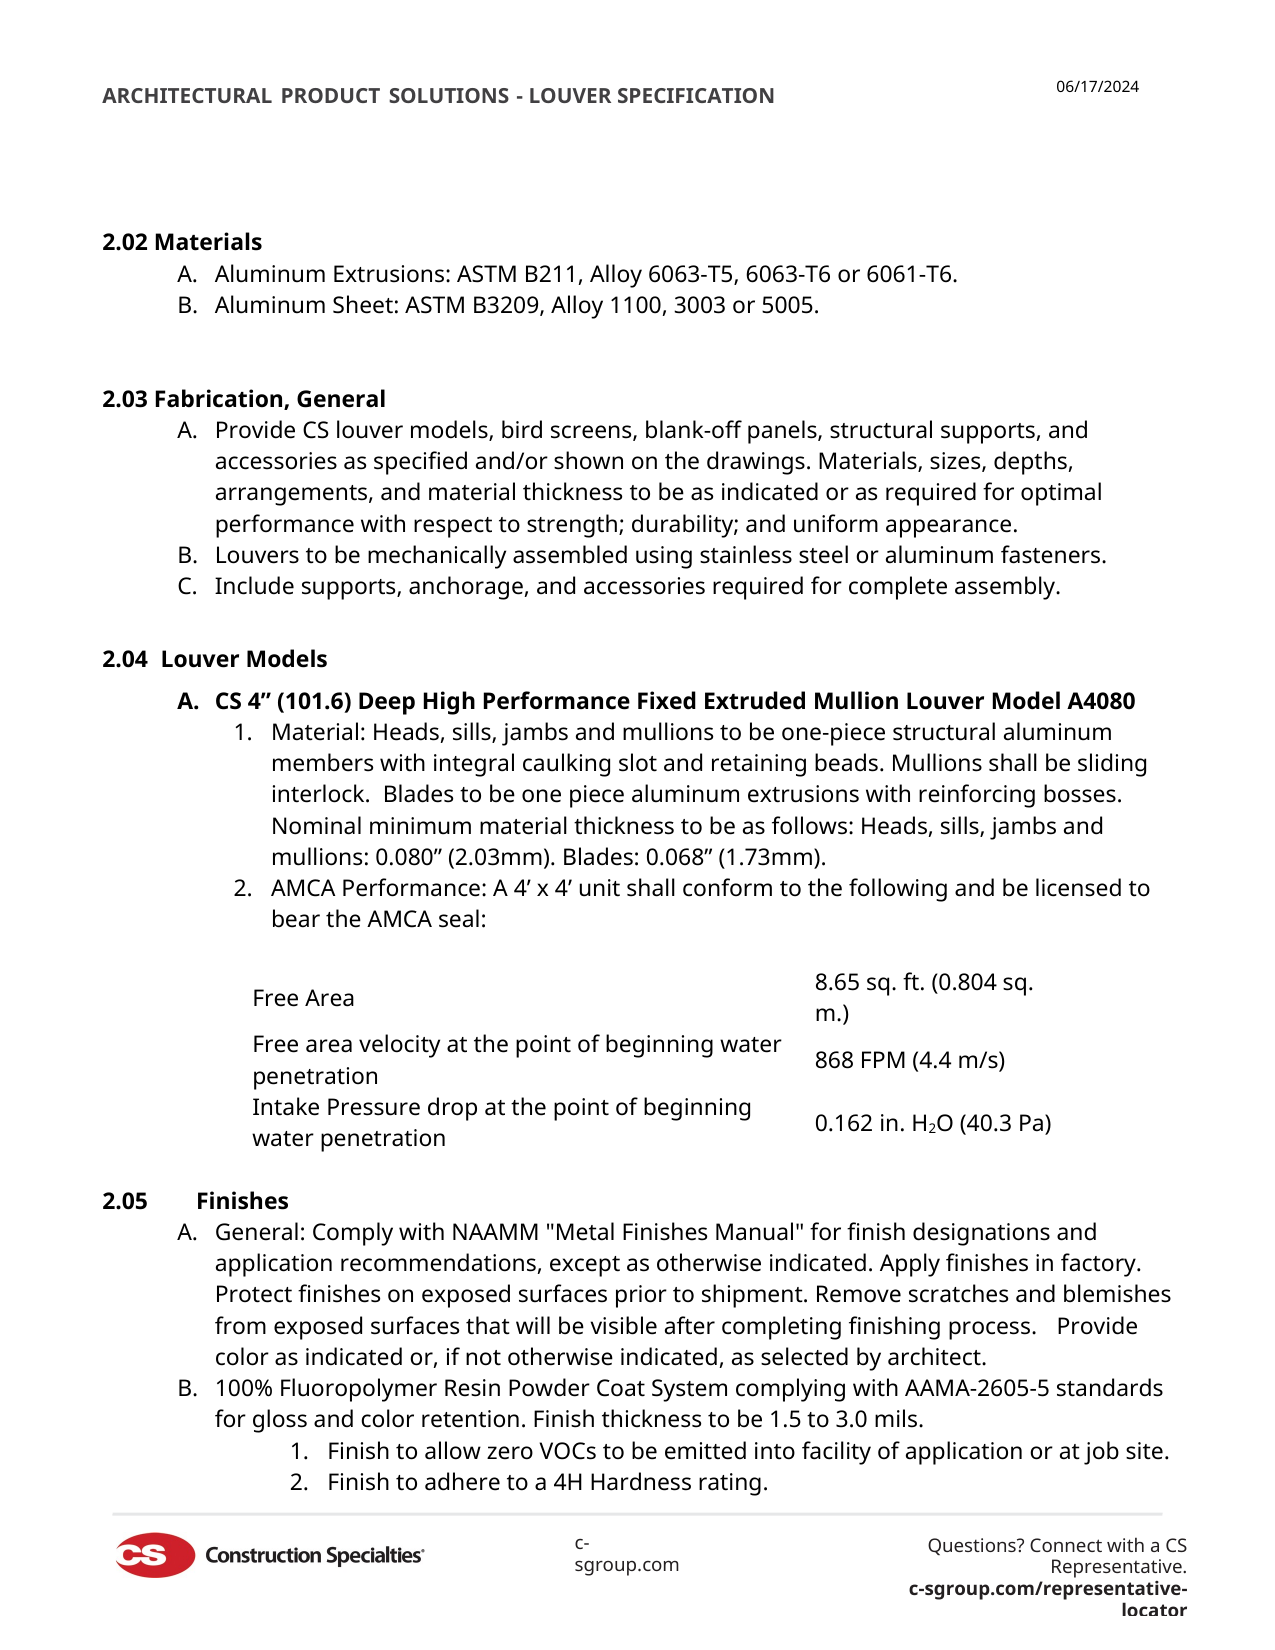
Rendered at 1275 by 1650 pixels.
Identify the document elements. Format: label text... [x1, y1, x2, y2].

list Finish to allow zero VOCs to be emitted into facility of application or at job site. [289, 1434, 1173, 1466]
list AMCA Performance: A 4’ x 4’ unit shall conform to the following and be licensed to bear the AMCA seal: [233, 872, 1173, 934]
table_cell 0.162 in. H2O (40.3 Pa) [815, 1091, 1058, 1153]
list Finishes [102, 1184, 1173, 1216]
table_cell Free area velocity at the point of beginning water penetration [252, 1028, 814, 1091]
list 100% Fluoropolymer Resin Powder Coat System complying with AAMA-2605-5 standards for gloss and color retention. Finish thickness to be 1.5 to 3.0 mils. [177, 1372, 1173, 1434]
table_cell 868 FPM (4.4 m/s) [815, 1028, 1058, 1091]
list Include supports, anchorage, and accessories required for complete assembly. [177, 570, 1173, 601]
table_header 8.65 sq. ft. (0.804 sq. m.) [815, 966, 1058, 1028]
list Aluminum Extrusions: ASTM B211, Alloy 6063-T5, 6063-T6 or 6061-T6. [177, 257, 1173, 289]
list Louver Models [102, 643, 1173, 674]
list Finish to adhere to a 4H Hardness rating. [289, 1466, 1173, 1497]
text 2.03 Fabrication, General [102, 382, 1173, 414]
text 2.02 Materials [102, 226, 1173, 257]
list Provide CS louver models, bird screens, blank-off panels, structural supports, and accessories as specified and/or shown on the drawings. Materials, sizes, depths, arrangements, and material thickness to be as indicated or as required for optimal performance with respect to strength; durability; and uniform appearance. [177, 414, 1173, 539]
list General: Comply with NAAMM "Metal Finishes Manual" for finish designations and application recommendations, except as otherwise indicated. Apply finishes in factory. Protect finishes on exposed surfaces prior to shipment. Remove scratches and blemishes from exposed surfaces that will be visible after completing finishing process. Provide color as indicated or, if not otherwise indicated, as selected by architect. [177, 1216, 1173, 1372]
table_header Free Area [252, 966, 814, 1028]
table_cell Intake Pressure drop at the point of beginning water penetration [252, 1091, 814, 1153]
list Aluminum Sheet: ASTM B3209, Alloy 1100, 3003 or 5005. [177, 289, 1173, 320]
list Material: Heads, sills, jambs and mullions to be one-piece structural aluminum members with integral caulking slot and retaining beads. Mullions shall be sliding interlock. Blades to be one piece aluminum extrusions with reinforcing bosses. Nominal minimum material thickness to be as follows: Heads, sills, jambs and mullions: 0.080” (2.03mm). Blades: 0.068” (1.73mm). [233, 716, 1173, 872]
picture [115, 1532, 425, 1578]
list Louvers to be mechanically assembled using stainless steel or aluminum fasteners. [177, 539, 1173, 570]
list CS 4” (101.6) Deep High Performance Fixed Extruded Mullion Louver Model A4080 [177, 684, 1173, 716]
